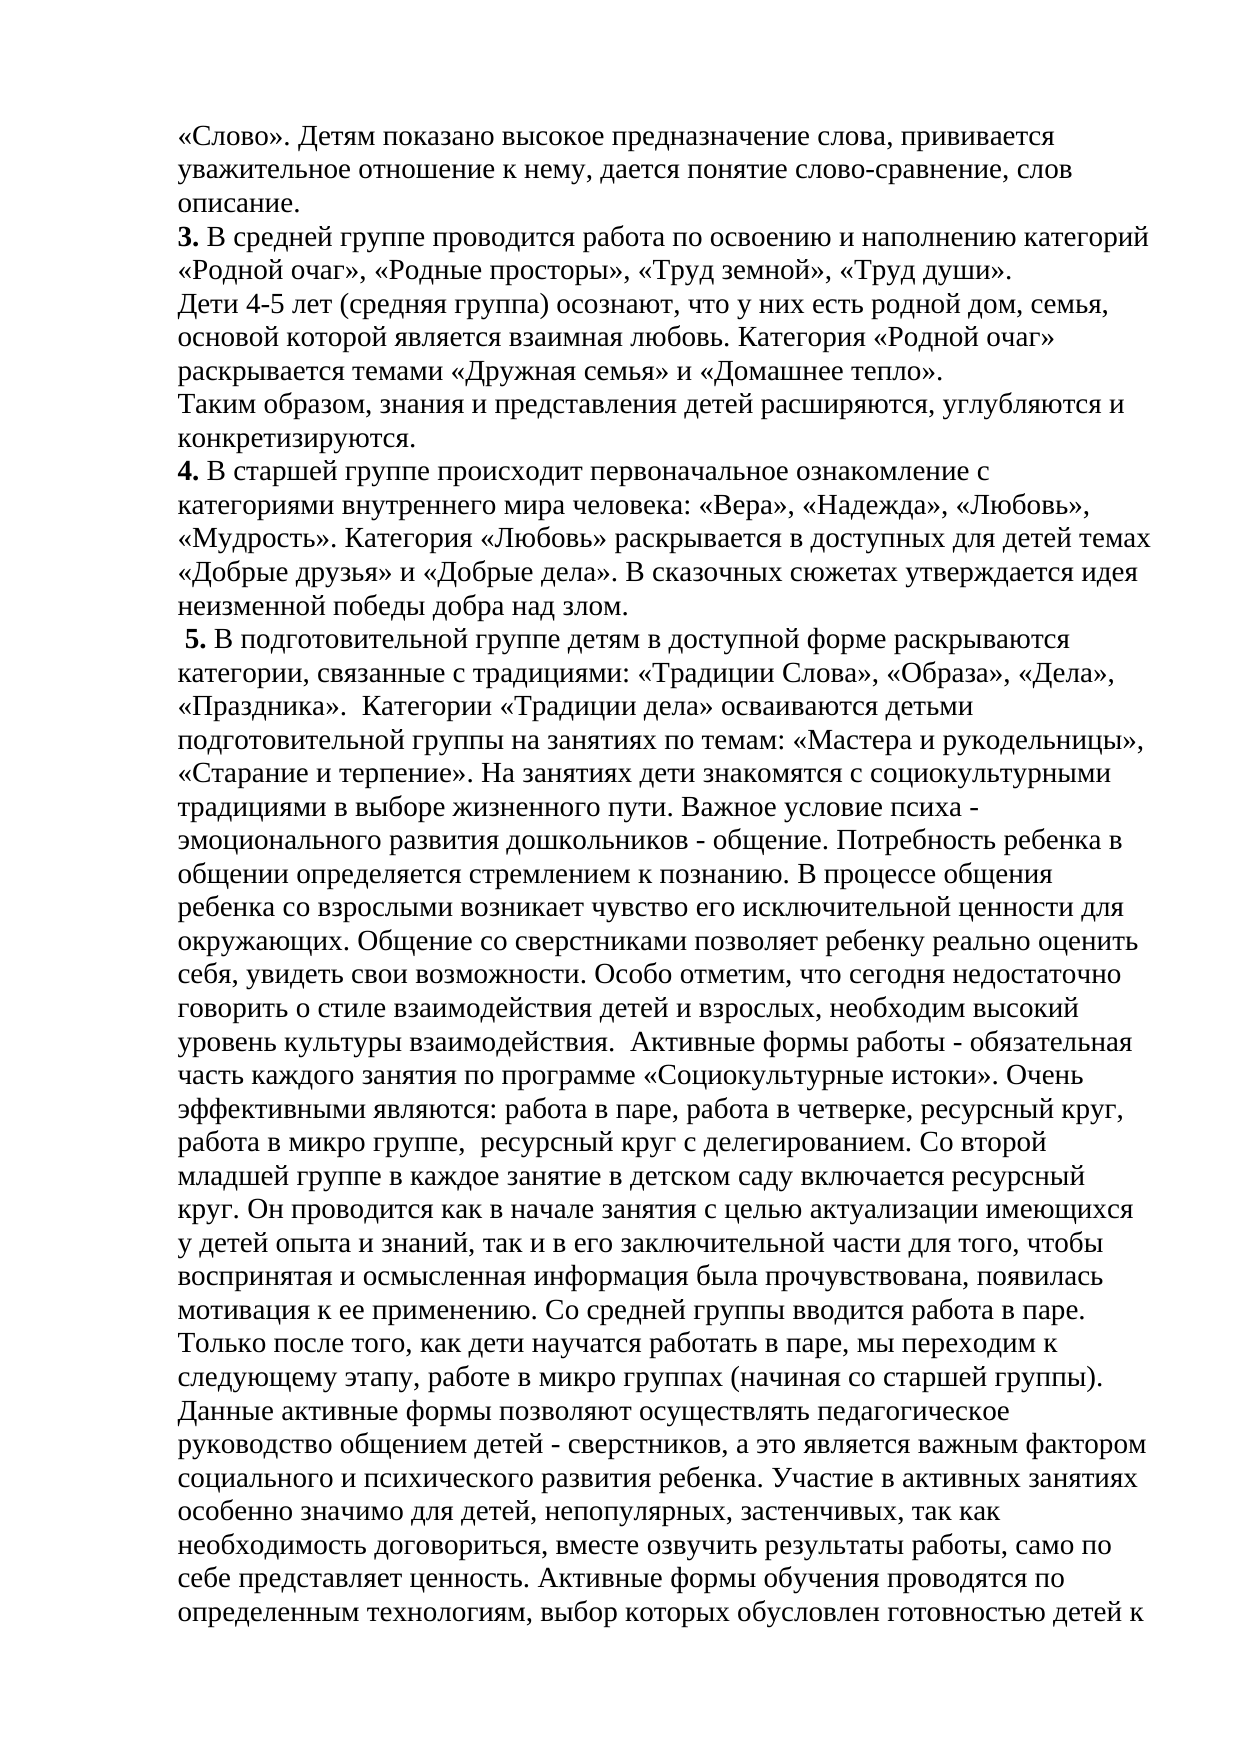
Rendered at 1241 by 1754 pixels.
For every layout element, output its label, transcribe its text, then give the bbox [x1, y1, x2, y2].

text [177, 621, 1152, 1627]
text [177, 118, 1152, 219]
text 4. В старшей группе происходит первоначальное ознакомление с категориями внутреннего мира человека: «Вера», «Надежда», «Любовь», «Мудрость». Категория «Любовь» раскрывается в доступных для детей темах «Добрые друзья» и «Добрые дела». В сказочных сюжетах утверждается идея неизменной победы добра над злом. [177, 453, 1152, 621]
text Дети 4-5 лет (средняя группа) осознают, что у них есть родной дом, семья, основой которой является взаимная любовь. Категория «Родной очаг» раскрывается темами «Дружная семья» и «Домашнее тепло». [177, 286, 1152, 386]
text 3. В средней группе проводится работа по освоению и наполнению категорий «Родной очаг», «Родные просторы», «Труд земной», «Труд души». [177, 219, 1152, 286]
text Таким образом, знания и представления детей расширяются, углубляются и конкретизируются. [177, 386, 1152, 453]
